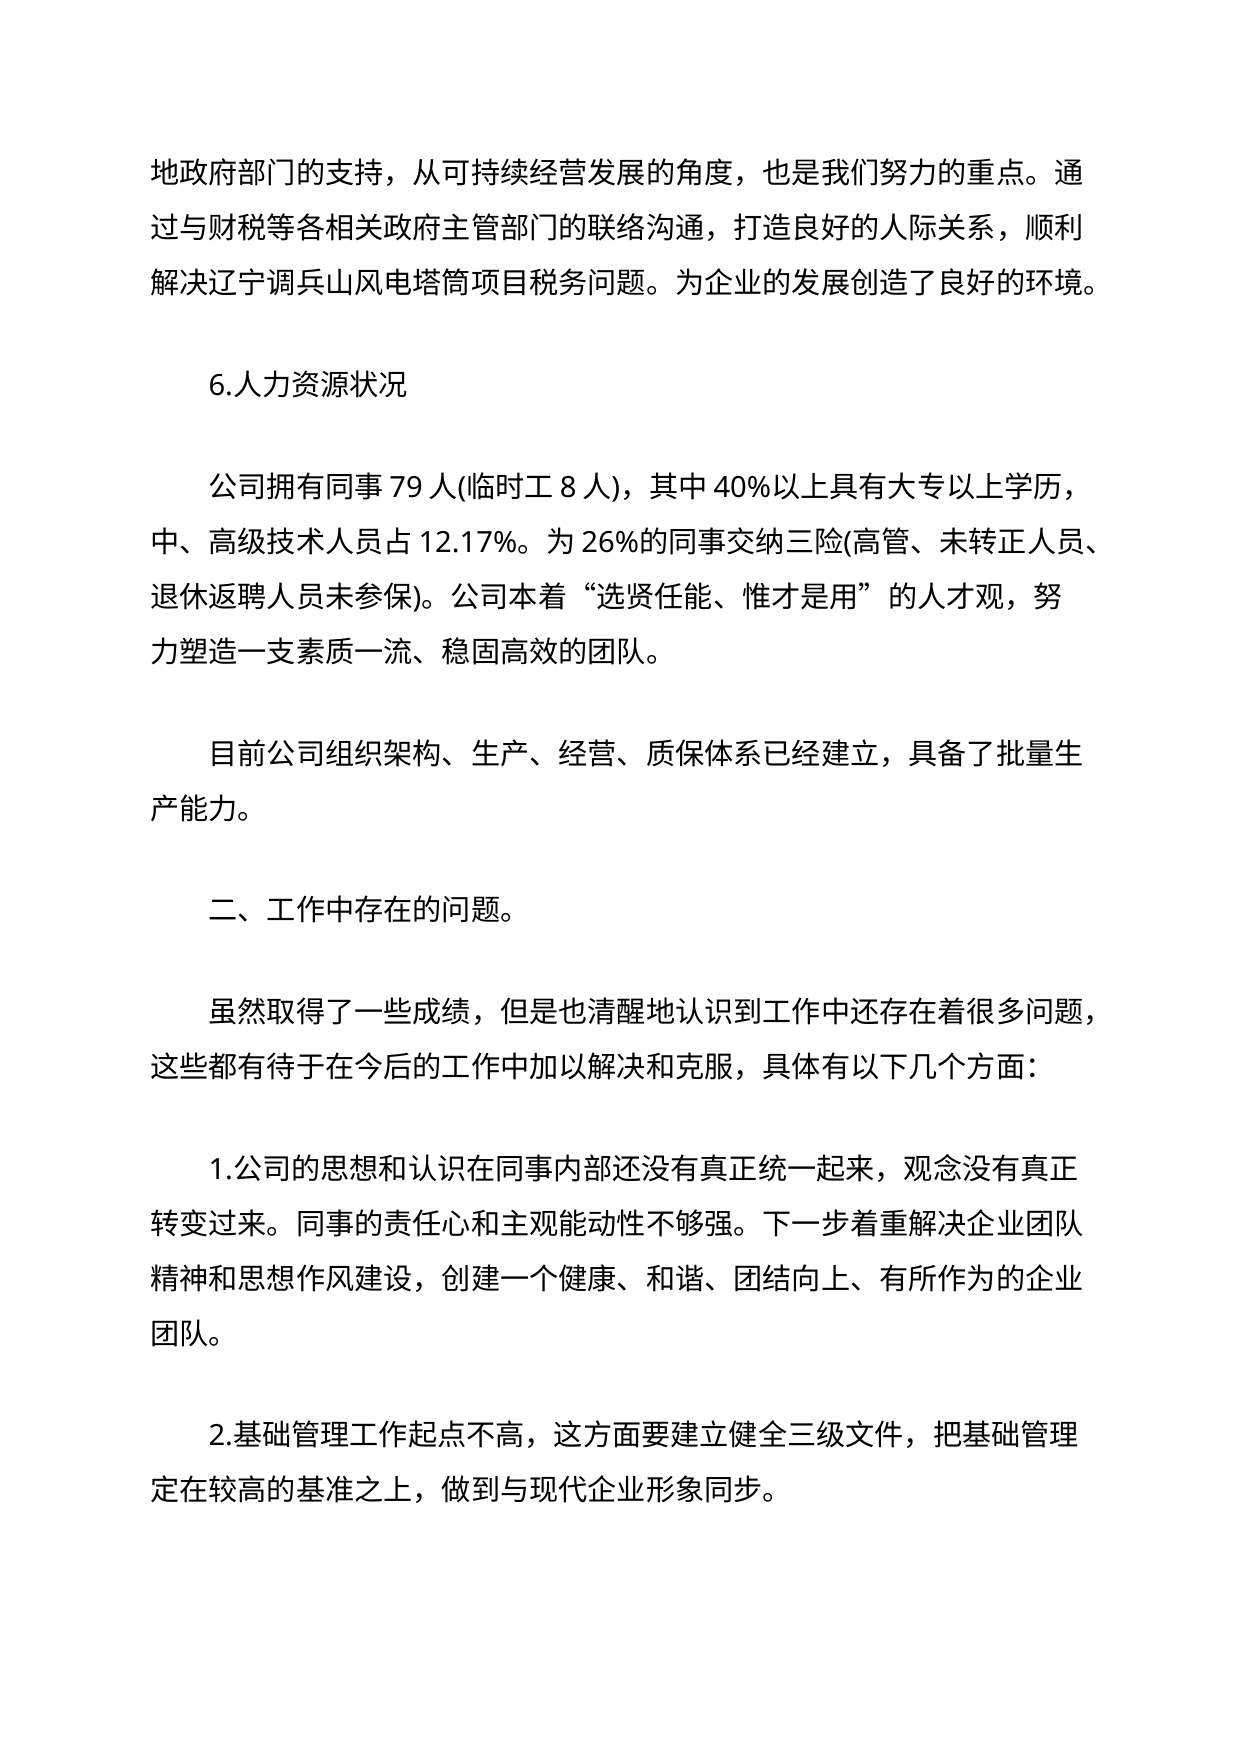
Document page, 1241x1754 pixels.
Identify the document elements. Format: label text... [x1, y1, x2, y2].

text 公司拥有同事79人(临时工8人)，其中40%以上具有大专以上学历，中、高级技术人员占12.17%。为26%的同事交纳三险(高管、未转正人员、退休返聘人员未参保)。公司本着“选贤任能、惟才是用”的人才观，努力塑造一支素质一流、稳固高效的团队。 [150, 463, 1090, 671]
text 2.基础管理工作起点不高，这方面要建立健全三级文件，把基础管理定在较高的基准之上，做到与现代企业形象同步。 [150, 1412, 1090, 1509]
text 6.人力资源状况 [150, 362, 1090, 404]
text 虽然取得了一些成绩，但是也清醒地认识到工作中还存在着很多问题，这些都有待于在今后的工作中加以解决和克服，具体有以下几个方面： [150, 989, 1090, 1086]
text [150, 150, 1090, 302]
text 目前公司组织架构、生产、经营、质保体系已经建立，具备了批量生产能力。 [150, 730, 1090, 827]
text 1.公司的思想和认识在同事内部还没有真正统一起来，观念没有真正转变过来。同事的责任心和主观能动性不够强。下一步着重解决企业团队精神和思想作风建设，创建一个健康、和谐、团结向上、有所作为的企业团队。 [150, 1145, 1090, 1352]
text 二、工作中存在的问题。 [150, 887, 1090, 929]
